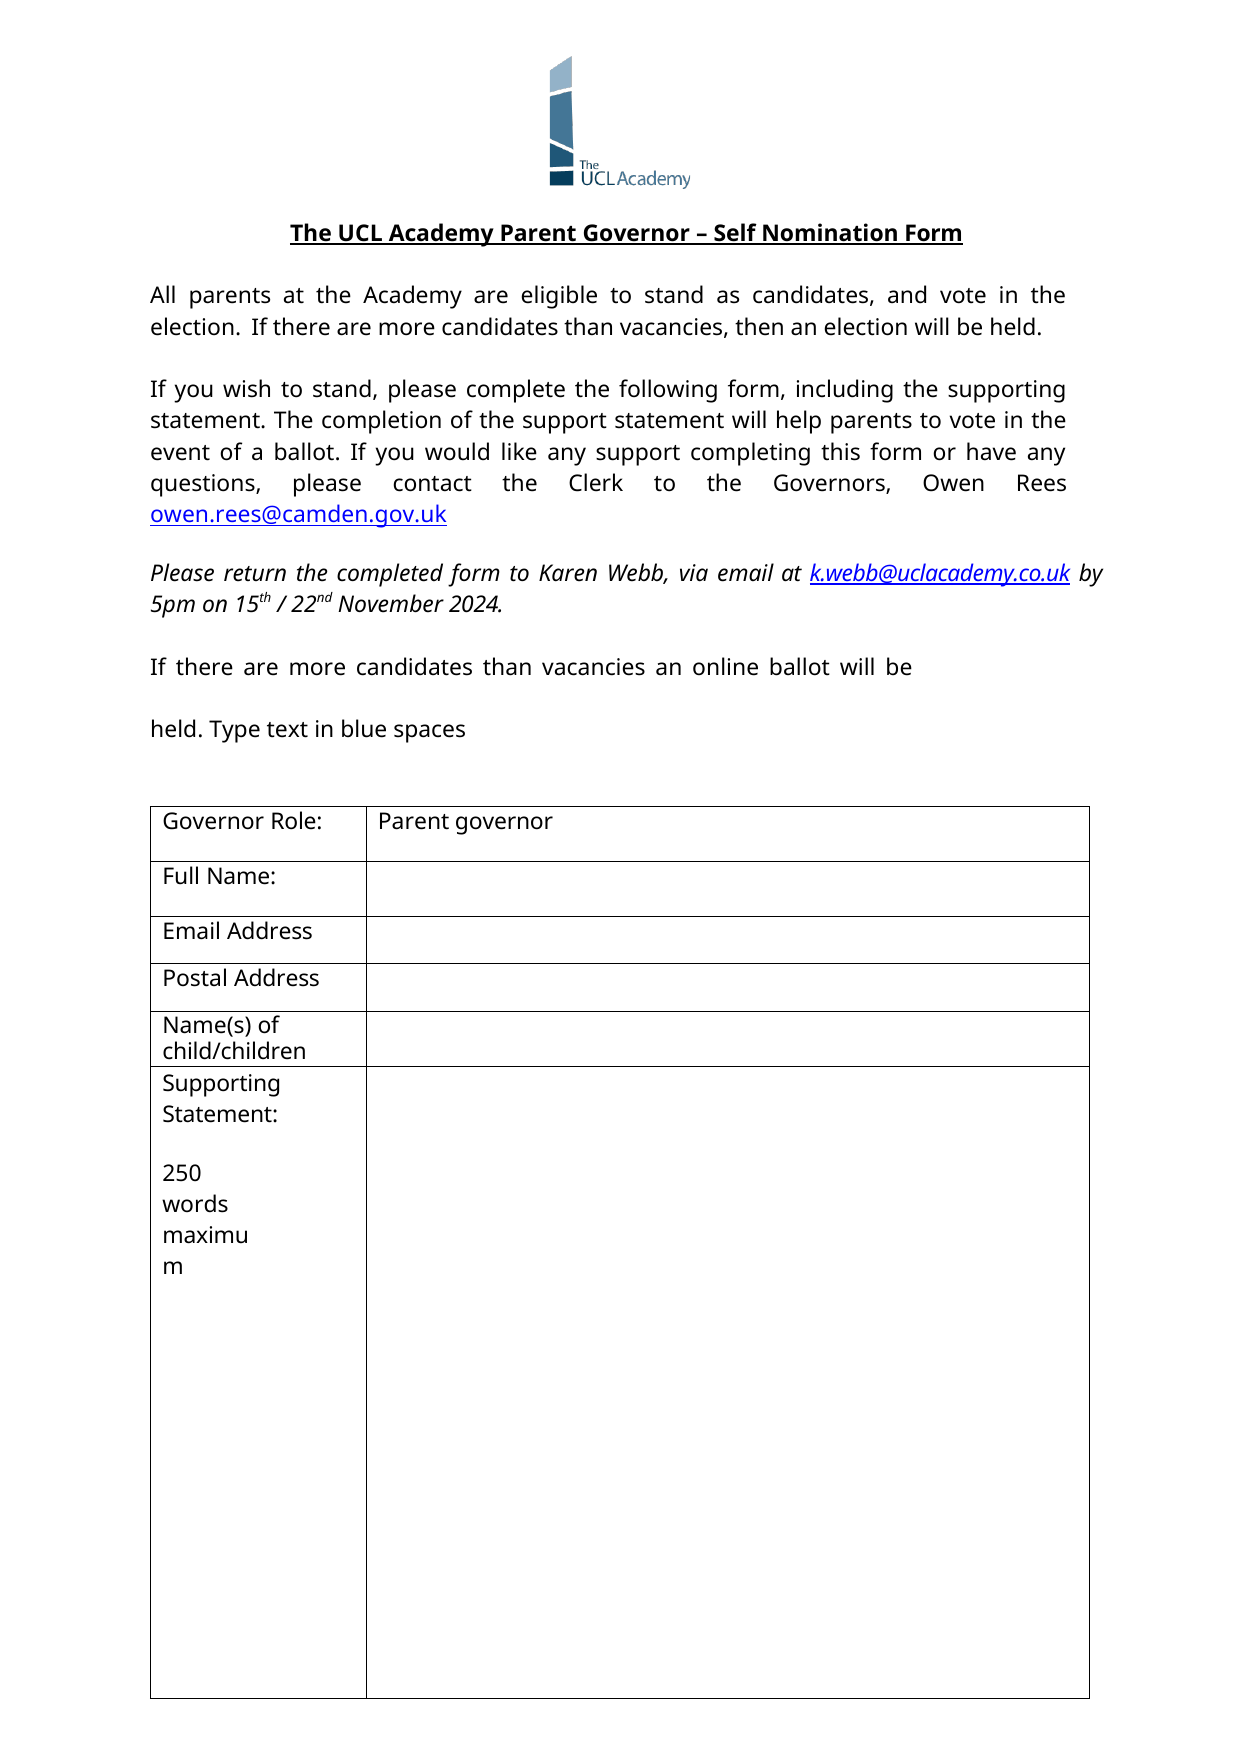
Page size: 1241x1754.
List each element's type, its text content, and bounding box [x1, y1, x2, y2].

table_cell [367, 862, 1089, 916]
text All parents at the Academy are eligible to stand as candidates, and vote in the election. If there are more candidates than vacancies, then an election will be held. [150, 279, 1067, 342]
table_cell Full Name: [151, 862, 366, 916]
table_cell Supporting Statement: 250 words maximum [151, 1067, 366, 1698]
table_cell Email Address [151, 917, 366, 963]
table_cell [367, 917, 1089, 963]
picture [549, 56, 691, 189]
table_cell [367, 1012, 1089, 1066]
table_cell Postal Address [151, 964, 366, 1011]
table_header Governor Role: [151, 807, 366, 861]
table_header Parent governor [367, 807, 1089, 861]
table_cell Name(s) of child/children [151, 1012, 366, 1066]
text If you wish to stand, please complete the following form, including the supporting statement. The completion of the support statement will help parents to vote in the event of a ballot. If you would like any support completing this form or have any questions, please contact the Clerk to the Governors, Owen Rees owen.rees@camden.gov.uk [150, 373, 1067, 529]
table_cell [367, 964, 1089, 1011]
text Please return the completed form to Karen Webb, via email at k.webb@uclacademy.co.uk by 5pm on 15th / 22nd November 2024. [150, 557, 1103, 619]
text If there are more candidates than vacancies an online ballot will be held. Type text in blue spaces [150, 651, 914, 744]
table_cell [367, 1067, 1089, 1698]
text The UCL Academy Parent Governor – Self Nomination Form [150, 217, 1103, 248]
